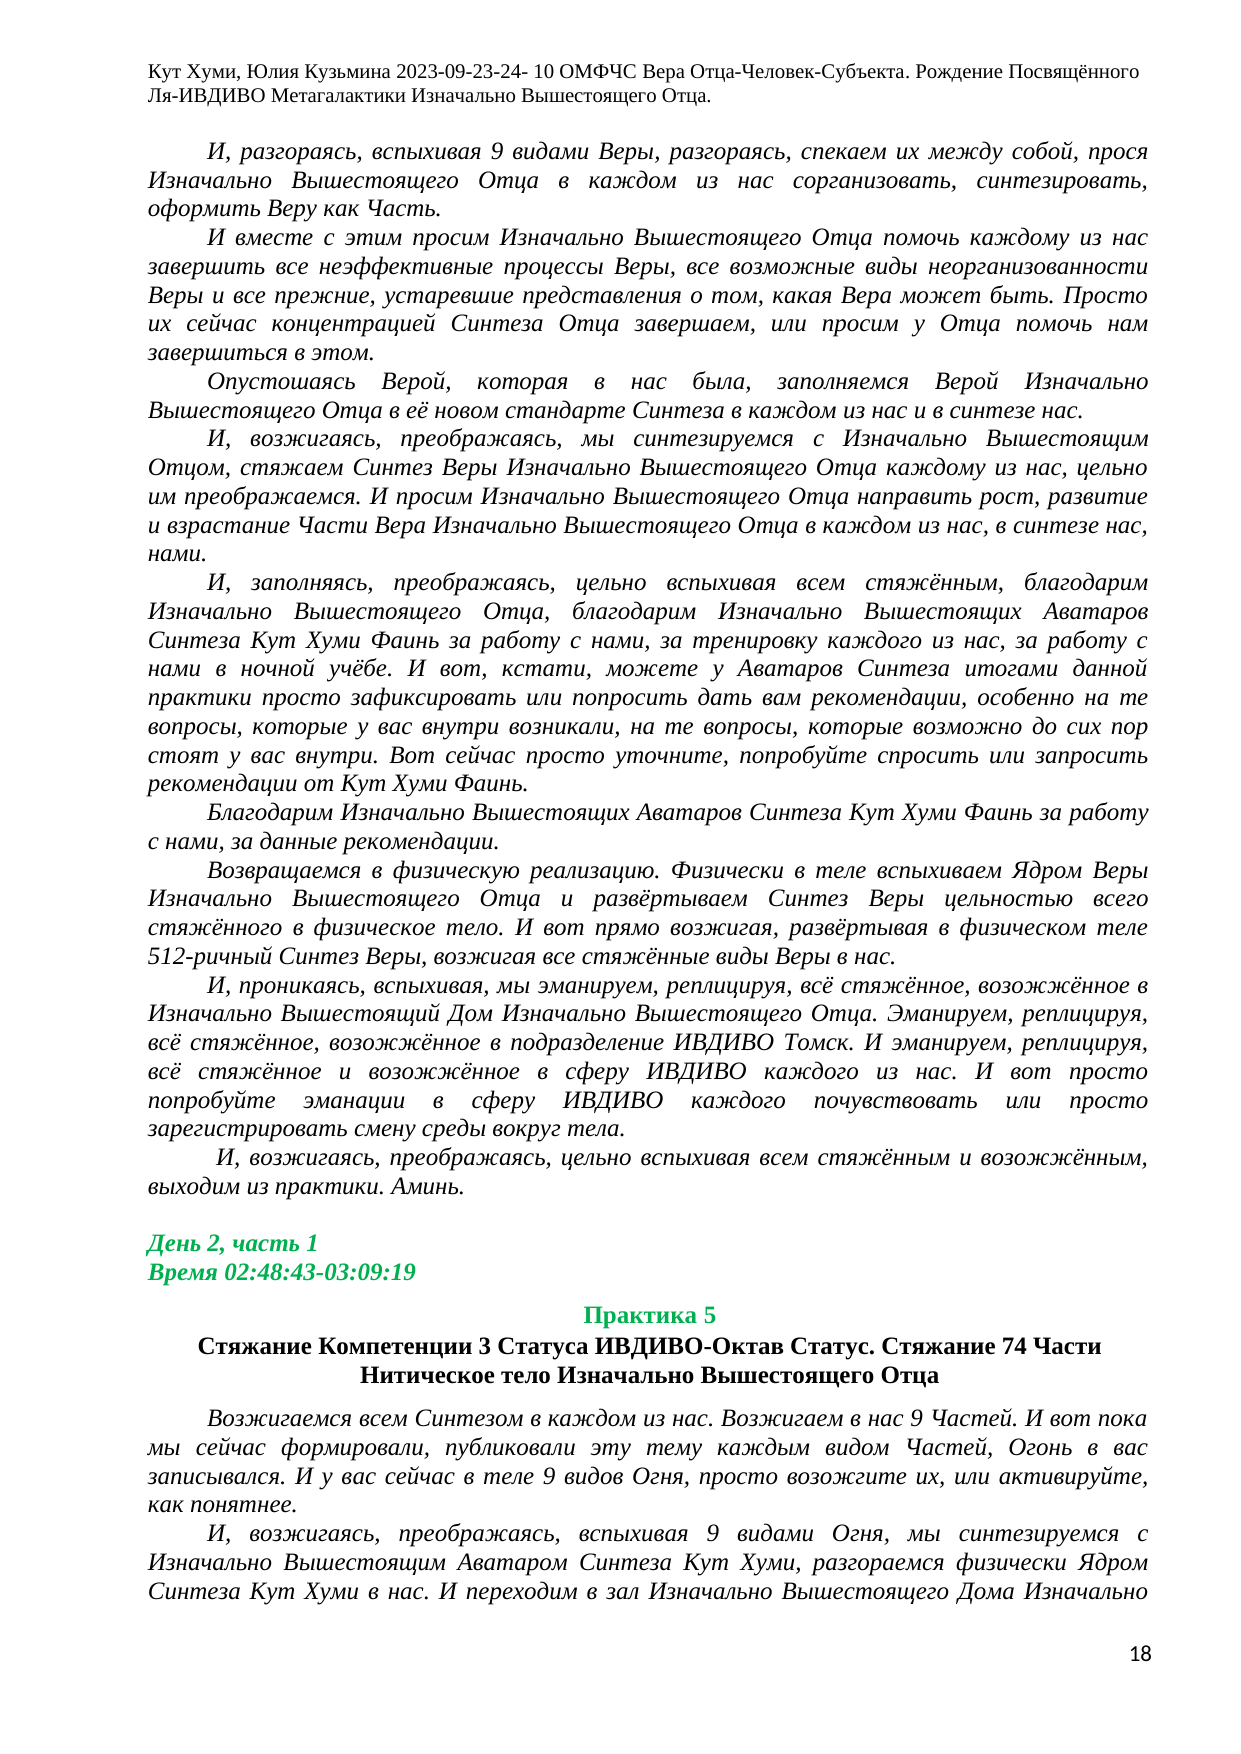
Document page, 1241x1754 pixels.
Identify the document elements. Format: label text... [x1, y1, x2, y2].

text Возжигаемся всем Синтезом в каждом из нас. Возжигаем в нас 9 Частей. И вот пока мы сейчас формировали, публиковали эту тему каждым видом Частей, Огонь в вас записывался. И у вас сейчас в теле 9 видов Огня, просто возожгите их, или активируйте, как понятнее. [148, 1403, 1152, 1518]
text Опустошаясь Верой, которая в нас была, заполняемся Верой Изначально Вышестоящего Отца в её новом стандарте Синтеза в каждом из нас и в синтезе нас. [148, 366, 1152, 423]
text Стяжание Компетенции 3 Статуса ИВДИВО-Октав Статус. Стяжание 74 Части Нитическое тело Изначально Вышестоящего Отца [148, 1331, 1152, 1389]
text День 2, часть 1 [148, 1228, 1152, 1257]
text И, возжигаясь, преображаясь, цельно вспыхивая всем стяжённым и возожжённым, выходим из практики. Аминь. [148, 1142, 1152, 1200]
text Благодарим Изначально Вышестоящих Аватаров Синтеза Кут Хуми Фаинь за работу с нами, за данные рекомендации. [148, 797, 1152, 855]
text Практика 5 [148, 1300, 1152, 1329]
text И, заполняясь, преображаясь, цельно вспыхивая всем стяжённым, благодарим Изначально Вышестоящего Отца, благодарим Изначально Вышестоящих Аватаров Синтеза Кут Хуми Фаинь за работу с нами, за тренировку каждого из нас, за работу с нами в ночной учёбе. И вот, кстати, можете у Аватаров Синтеза итогами данной практики просто зафиксировать или попросить дать вам рекомендации, особенно на те вопросы, которые у вас внутри возникали, на те вопросы, которые возможно до сих пор стоят у вас внутри. Вот сейчас просто уточните, попробуйте спросить или запросить рекомендации от Кут Хуми Фаинь. [148, 567, 1152, 797]
text И вместе с этим просим Изначально Вышестоящего Отца помочь каждому из нас завершить все неэффективные процессы Веры, все возможные виды неорганизованности Веры и все прежние, устаревшие представления о том, какая Вера может быть. Просто их сейчас концентрацией Синтеза Отца завершаем, или просим у Отца помочь нам завершиться в этом. [148, 222, 1152, 366]
text И, разгораясь, вспыхивая 9 видами Веры, разгораясь, спекаем их между собой, прося Изначально Вышестоящего Отца в каждом из нас сорганизовать, синтезировать, оформить Веру как Часть. [148, 136, 1152, 222]
text И, проникаясь, вспыхивая, мы эманируем, реплицируя, всё стяжённое, возожжённое в Изначально Вышестоящий Дом Изначально Вышестоящего Отца. Эманируем, реплицируя, всё стяжённое, возожжённое в подразделение ИВДИВО Томск. И эманируем, реплицируя, всё стяжённое и возожжённое в сферу ИВДИВО каждого из нас. И вот просто попробуйте эманации в сферу ИВДИВО каждого почувствовать или просто зарегистрировать смену среды вокруг тела. [148, 970, 1152, 1142]
text Время 02:48:43-03:09:19 [148, 1257, 1152, 1286]
text Возвращаемся в физическую реализацию. Физически в теле вспыхиваем Ядром Веры Изначально Вышестоящего Отца и развёртываем Синтез Веры цельностью всего стяжённого в физическое тело. И вот прямо возжигая, развёртывая в физическом теле 512-ричный Синтез Веры, возжигая все стяжённые виды Веры в нас. [148, 855, 1152, 970]
text И, возжигаясь, преображаясь, мы синтезируемся с Изначально Вышестоящим Отцом, стяжаем Синтез Веры Изначально Вышестоящего Отца каждому из нас, цельно им преображаемся. И просим Изначально Вышестоящего Отца направить рост, развитие и взрастание Части Вера Изначально Вышестоящего Отца в каждом из нас, в синтезе нас, нами. [148, 423, 1152, 567]
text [148, 1518, 1152, 1604]
